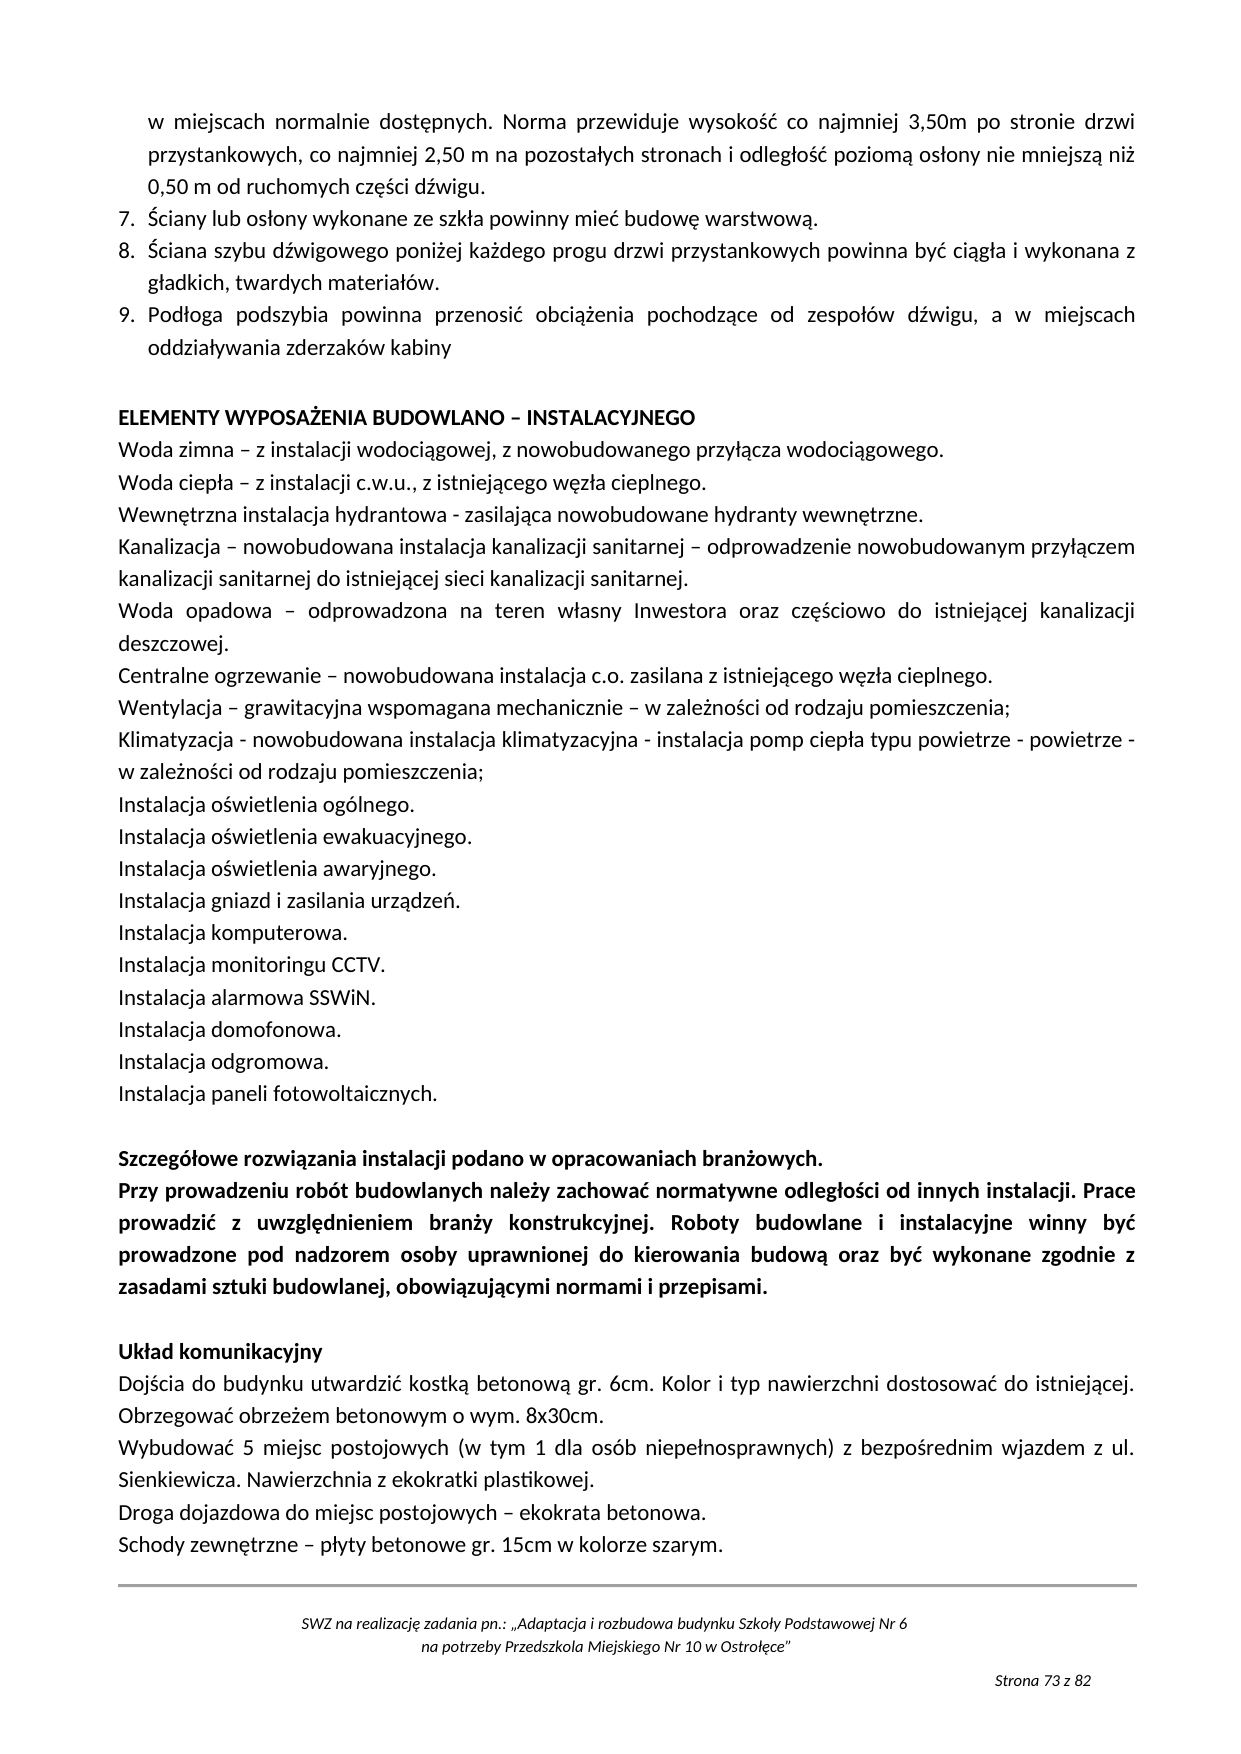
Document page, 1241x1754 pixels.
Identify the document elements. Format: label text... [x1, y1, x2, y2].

text Instalacja odgromowa. [118, 1047, 1137, 1075]
text Klimatyzacja - nowobudowana instalacja klimatyzacyjna - instalacja pomp ciepła typu powietrze - powietrze - w zależności od rodzaju pomieszczenia; [118, 725, 1137, 786]
text Woda ciepła – z instalacji c.w.u., z istniejącego węzła cieplnego. [118, 468, 1137, 496]
text Instalacja alarmowa SSWiN. [118, 983, 1137, 1011]
text Wentylacja – grawitacyjna wspomagana mechanicznie – w zależności od rodzaju pomieszczenia; [118, 693, 1137, 721]
text Dojścia do budynku utwardzić kostką betonową gr. 6cm. Kolor i typ nawierzchni dostosować do istniejącej. Obrzegować obrzeżem betonowym o wym. 8x30cm. [118, 1369, 1137, 1429]
list Ściany lub osłony wykonane ze szkła powinny mieć budowę warstwową. [118, 204, 1137, 232]
text Instalacja monitoringu CCTV. [118, 951, 1137, 979]
text Przy prowadzeniu robót budowlanych należy zachować normatywne odległości od innych instalacji. Prace prowadzić z uwzględnieniem branży konstrukcyjnej. Roboty budowlane i instalacyjne winny być prowadzone pod nadzorem osoby uprawnionej do kierowania budową oraz być wykonane zgodnie z zasadami sztuki budowlanej, obowiązującymi normami i przepisami. [118, 1176, 1137, 1301]
text Instalacja domofonowa. [118, 1015, 1137, 1043]
text Instalacja paneli fotowoltaicznych. [118, 1079, 1137, 1107]
list Podłoga podszybia powinna przenosić obciążenia pochodzące od zespołów dźwigu, a w miejscach oddziaływania zderzaków kabiny [118, 301, 1137, 361]
text Instalacja oświetlenia ewakuacyjnego. [118, 822, 1137, 850]
text Wewnętrzna instalacja hydrantowa - zasilająca nowobudowane hydranty wewnętrzne. [118, 500, 1137, 528]
text Szczegółowe rozwiązania instalacji podano w opracowaniach branżowych. [118, 1144, 1137, 1172]
text Układ komunikacyjny [118, 1337, 1137, 1365]
text Wybudować 5 miejsc postojowych (w tym 1 dla osób niepełnosprawnych) z bezpośrednim wjazdem z ul. Sienkiewicza. Nawierzchnia z ekokratki plastikowej. [118, 1433, 1137, 1494]
text Instalacja gniazd i zasilania urządzeń. [118, 886, 1137, 914]
text Instalacja komputerowa. [118, 918, 1137, 946]
text Kanalizacja – nowobudowana instalacja kanalizacji sanitarnej – odprowadzenie nowobudowanym przyłączem kanalizacji sanitarnej do istniejącej sieci kanalizacji sanitarnej. [118, 532, 1137, 592]
text Instalacja oświetlenia awaryjnego. [118, 854, 1137, 882]
text Schody zewnętrzne – płyty betonowe gr. 15cm w kolorze szarym. [118, 1530, 1137, 1558]
text Woda zimna – z instalacji wodociągowej, z nowobudowanego przyłącza wodociągowego. [118, 436, 1137, 464]
text Instalacja oświetlenia ogólnego. [118, 790, 1137, 818]
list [118, 107, 1137, 200]
text Droga dojazdowa do miejsc postojowych – ekokrata betonowa. [118, 1498, 1137, 1526]
text Centralne ogrzewanie – nowobudowana instalacja c.o. zasilana z istniejącego węzła cieplnego. [118, 661, 1137, 689]
text Woda opadowa – odprowadzona na teren własny Inwestora oraz częściowo do istniejącej kanalizacji deszczowej. [118, 597, 1137, 657]
list Ściana szybu dźwigowego poniżej każdego progu drzwi przystankowych powinna być ciągła i wykonana z gładkich, twardych materiałów. [118, 236, 1137, 296]
text ELEMENTY WYPOSAŻENIA BUDOWLANO – INSTALACYJNEGO [118, 403, 1137, 431]
